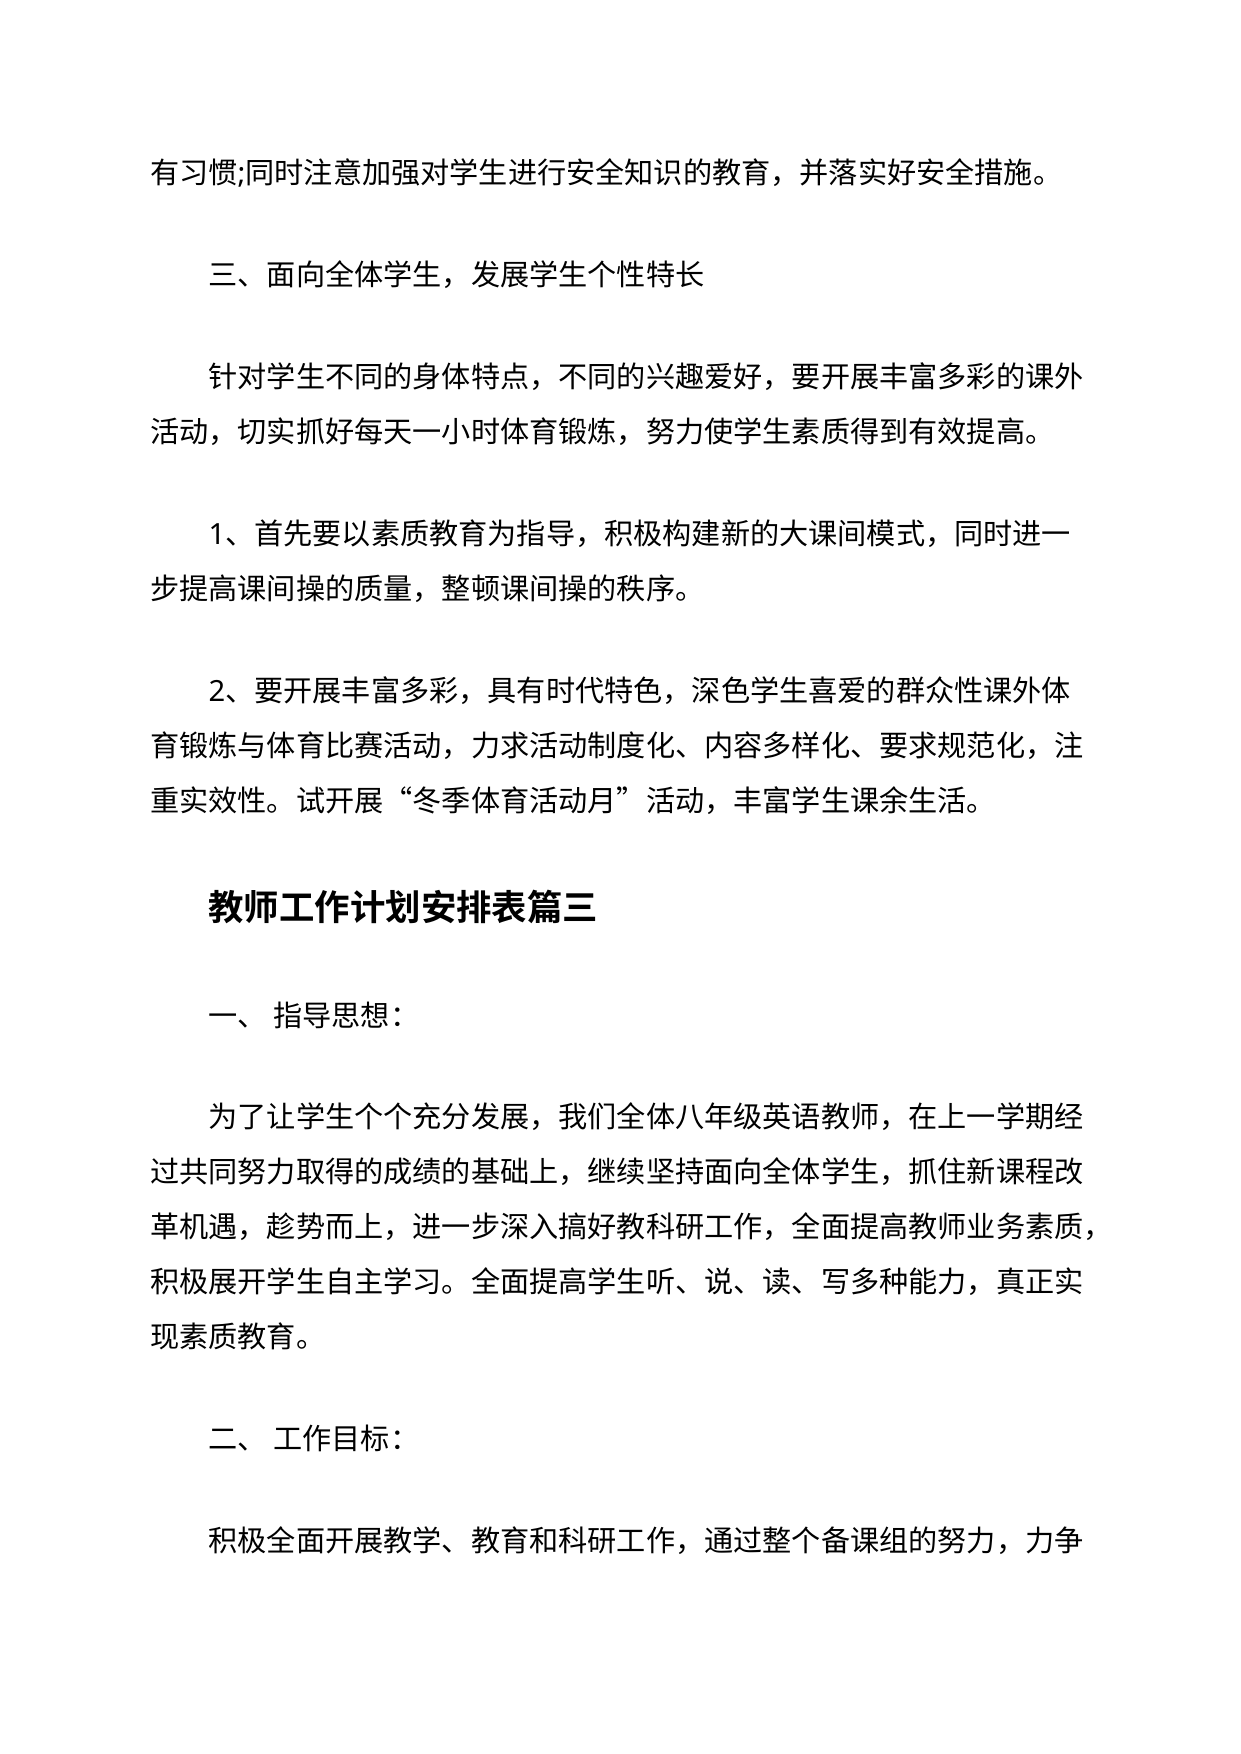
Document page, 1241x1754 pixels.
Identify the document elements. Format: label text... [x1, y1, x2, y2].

text 为了让学生个个充分发展，我们全体八年级英语教师，在上一学期经过共同努力取得的成绩的基础上，继续坚持面向全体学生，抓住新课程改革机遇，趁势而上，进一步深入搞好教科研工作，全面提高教师业务素质，积极展开学生自主学习。全面提高学生听、说、读、写多种能力，真正实现素质教育。 [150, 1094, 1090, 1356]
text 一、 指导思想： [150, 992, 1090, 1034]
text 教师工作计划安排表篇三 [150, 879, 1090, 930]
text 2、要开展丰富多彩，具有时代特色，深色学生喜爱的群众性课外体育锻炼与体育比赛活动，力求活动制度化、内容多样化、要求规范化，注重实效性。试开展“冬季体育活动月”活动，丰富学生课余生活。 [150, 667, 1090, 819]
text 二、 工作目标： [150, 1415, 1090, 1458]
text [150, 1517, 1090, 1559]
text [150, 150, 1090, 192]
text 针对学生不同的身体特点，不同的兴趣爱好，要开展丰富多彩的课外活动，切实抓好每天一小时体育锻炼，努力使学生素质得到有效提高。 [150, 354, 1090, 451]
text 1、首先要以素质教育为指导，积极构建新的大课间模式，同时进一步提高课间操的质量，整顿课间操的秩序。 [150, 510, 1090, 608]
text 三、面向全体学生，发展学生个性特长 [150, 252, 1090, 294]
